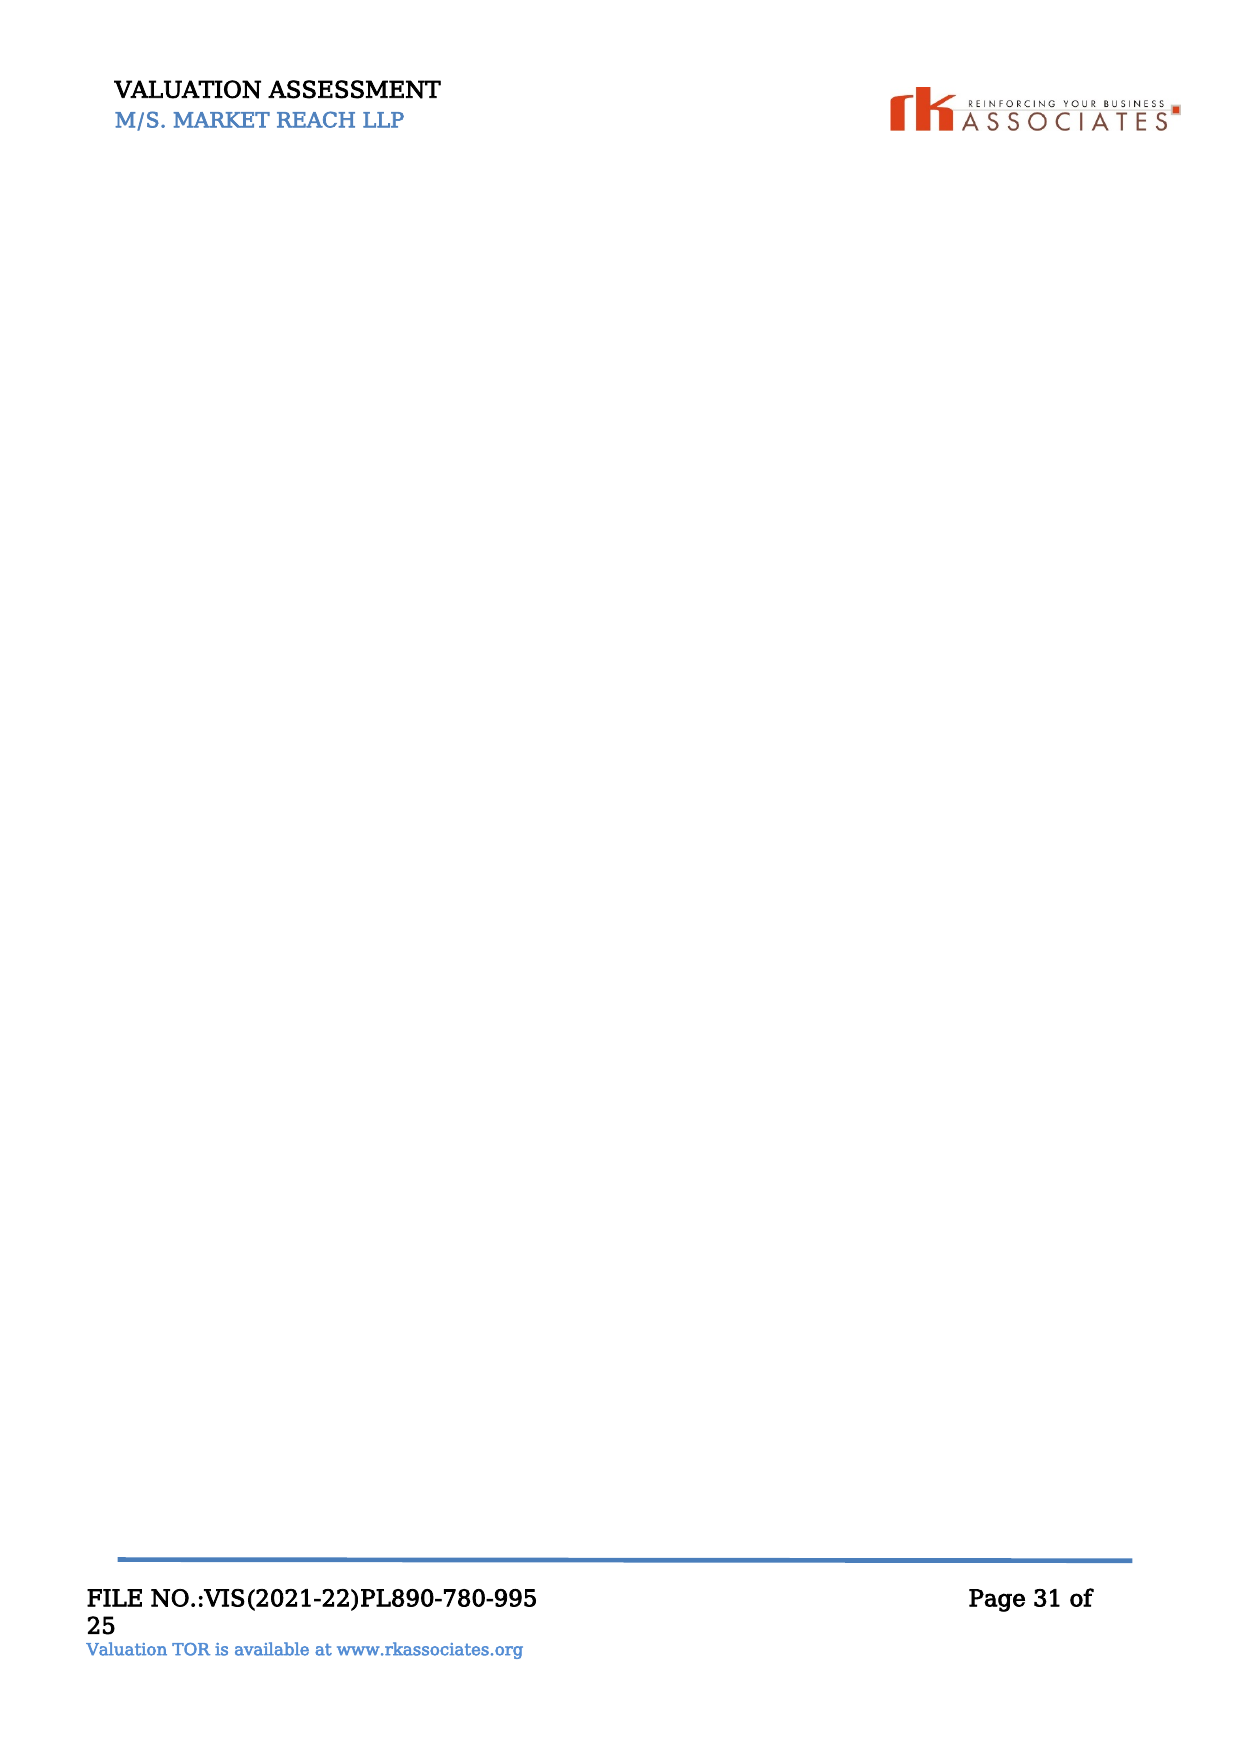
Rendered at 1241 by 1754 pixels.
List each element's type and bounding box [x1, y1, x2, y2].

picture [890, 87, 1181, 131]
